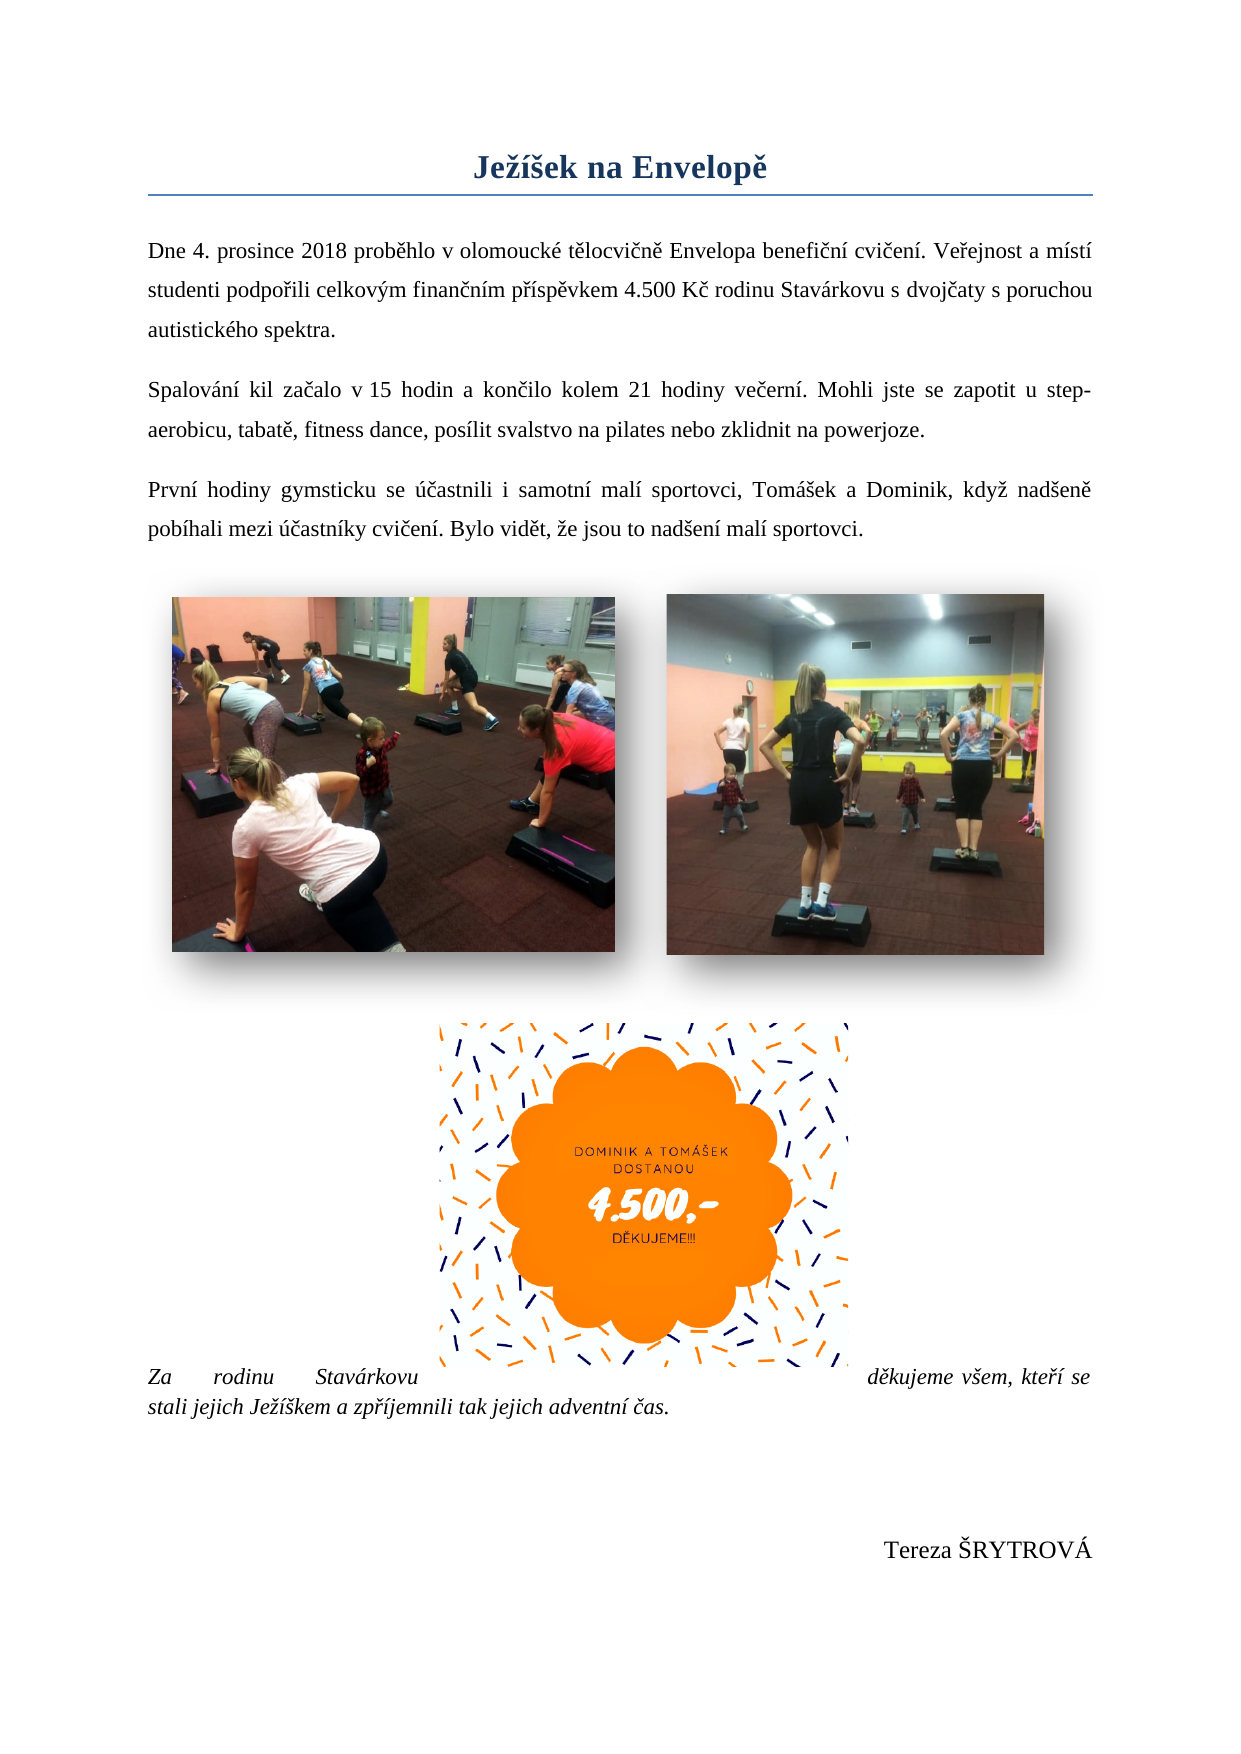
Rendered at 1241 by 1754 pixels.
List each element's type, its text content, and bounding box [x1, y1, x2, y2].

picture [172, 597, 615, 952]
text Tereza ŠRYTROVÁ [148, 1535, 1093, 1564]
text Spalování kil začalo v 15 hodin a končilo kolem 21 hodiny večerní. Mohli jste se zapotit u step-aerobicu, tabatě, fitness dance, posílit svalstvo na pilates nebo zklidnit na powerjoze. [148, 376, 1093, 442]
text Dne 4. prosince 2018 proběhlo v olomoucké tělocvičně Envelopa benefiční cvičení. Veřejnost a místí studenti podpořili celkovým finančním příspěvkem 4.500 Kč rodinu Stavárkovu s dvojčaty s poruchou autistického spektra. [148, 237, 1093, 342]
text První hodiny gymsticku se účastnili i samotní malí sportovci, Tomášek a Dominik, když nadšeně pobíhali mezi účastníky cvičení. Bylo vidět, že jsou to nadšení malí sportovci. [148, 476, 1093, 542]
picture [666, 594, 1045, 955]
picture [439, 1023, 849, 1367]
title Ježíšek na Envelopě [148, 148, 1093, 194]
text Za rodinu Stavárkovu děkujeme všem, kteří se stali jejich Ježíškem a zpříjemnili tak jejich adventní čas. [148, 1363, 1093, 1419]
